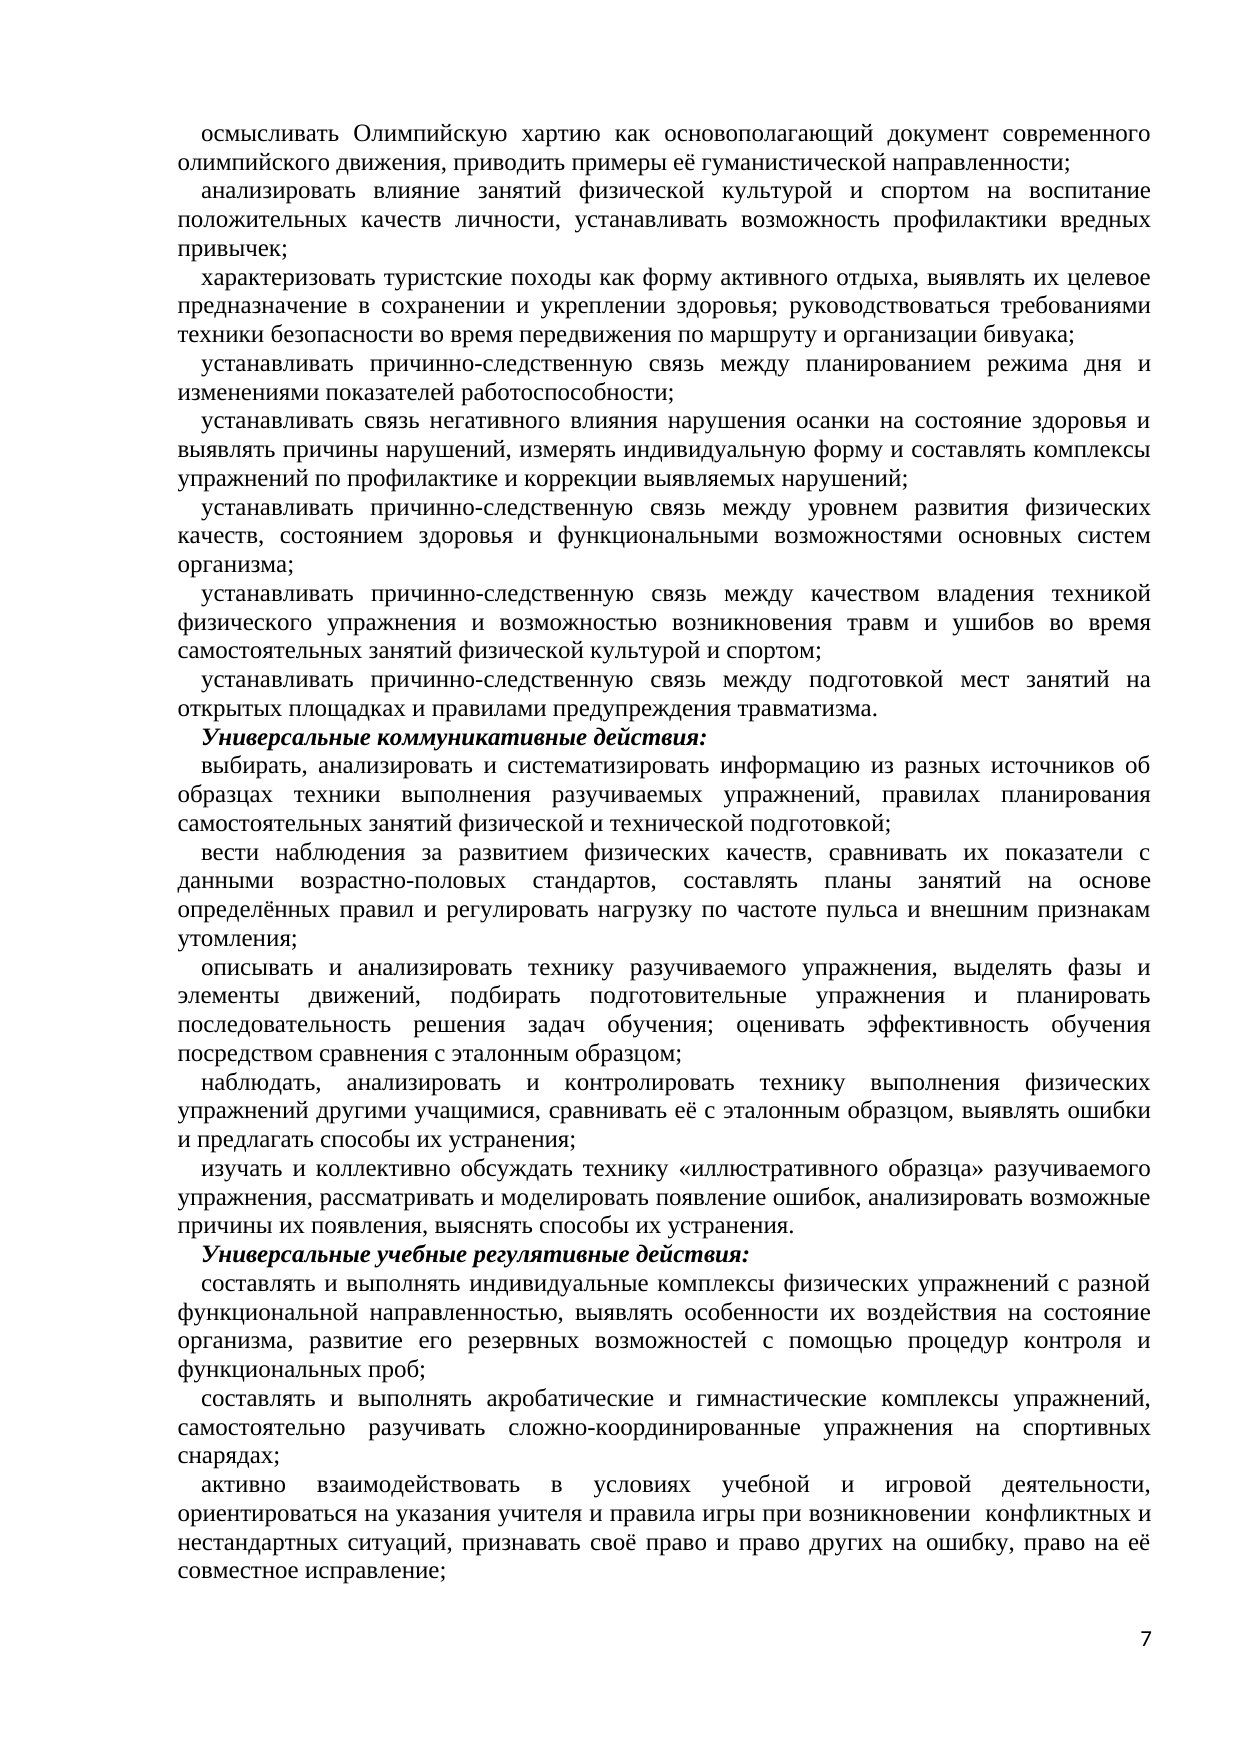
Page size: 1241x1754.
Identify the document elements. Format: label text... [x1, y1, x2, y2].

text устанавливать причинно-следственную связь между планированием режима дня и изменениями показателей работоспособности; [177, 348, 1152, 406]
text устанавливать связь негативного влияния нарушения осанки на состояние здоровья и выявлять причины нарушений, измерять индивидуальную форму и составлять комплексы упражнений по профилактике и коррекции выявляемых нарушений; [177, 406, 1152, 492]
text составлять и выполнять индивидуальные комплексы физических упражнений с разной функциональной направленностью, выявлять особенности их воздействия на состояние организма, развитие его резервных возможностей с помощью процедур контроля и функциональных проб; [177, 1268, 1152, 1383]
text составлять и выполнять акробатические и гимнастические комплексы упражнений, самостоятельно разучивать сложно-координированные упражнения на спортивных снарядах; [177, 1383, 1152, 1469]
text вести наблюдения за развитием физических качеств, сравнивать их показатели с данными возрастно-половых стандартов, составлять планы занятий на основе определённых правил и регулировать нагрузку по частоте пульса и внешним признакам утомления; [177, 837, 1152, 952]
text осмысливать Олимпийскую хартию как основополагающий документ современного олимпийского движения, приводить примеры её гуманистической направленности; [177, 118, 1152, 176]
text устанавливать причинно-следственную связь между подготовкой мест занятий на открытых площадках и правилами предупреждения травматизма. [177, 664, 1152, 722]
text выбирать, анализировать и систематизировать информацию из разных источников об образцах техники выполнения разучиваемых упражнений, правилах планирования самостоятельных занятий физической и технической подготовкой; [177, 751, 1152, 837]
text анализировать влияние занятий физической культурой и спортом на воспитание положительных качеств личности, устанавливать возможность профилактики вредных привычек; [177, 176, 1152, 262]
text наблюдать, анализировать и контролировать технику выполнения физических упражнений другими учащимися, сравнивать её с эталонным образцом, выявлять ошибки и предлагать способы их устранения; [177, 1067, 1152, 1153]
text Универсальные учебные регулятивные действия: [177, 1239, 1152, 1268]
text устанавливать причинно-следственную связь между уровнем развития физических качеств, состоянием здоровья и функциональными возможностями основных систем организма; [177, 492, 1152, 578]
text характеризовать туристские походы как форму активного отдыха, выявлять их целевое предназначение в сохранении и укреплении здоровья; руководствоваться требованиями техники безопасности во время передвижения по маршруту и организации бивуака; [177, 262, 1152, 348]
text изучать и коллективно обсуждать технику «иллюстративного образца» разучиваемого упражнения, рассматривать и моделировать появление ошибок, анализировать возможные причины их появления, выяснять способы их устранения. [177, 1153, 1152, 1239]
text устанавливать причинно-следственную связь между качеством владения техникой физического упражнения и возможностью возникновения травм и ушибов во время самостоятельных занятий физической культурой и спортом; [177, 578, 1152, 664]
text описывать и анализировать технику разучиваемого упражнения, выделять фазы и элементы движений, подбирать подготовительные упражнения и планировать последовательность решения задач обучения; оценивать эффективность обучения посредством сравнения с эталонным образцом; [177, 952, 1152, 1067]
text Универсальные коммуникативные действия: [177, 722, 1152, 751]
text активно взаимодействовать в условиях учебной и игровой деятельности, ориентироваться на указания учителя и правила игры при возникновении конфликтных и нестандартных ситуаций, признавать своё право и право других на ошибку, право на её совместное исправление; [177, 1469, 1152, 1584]
